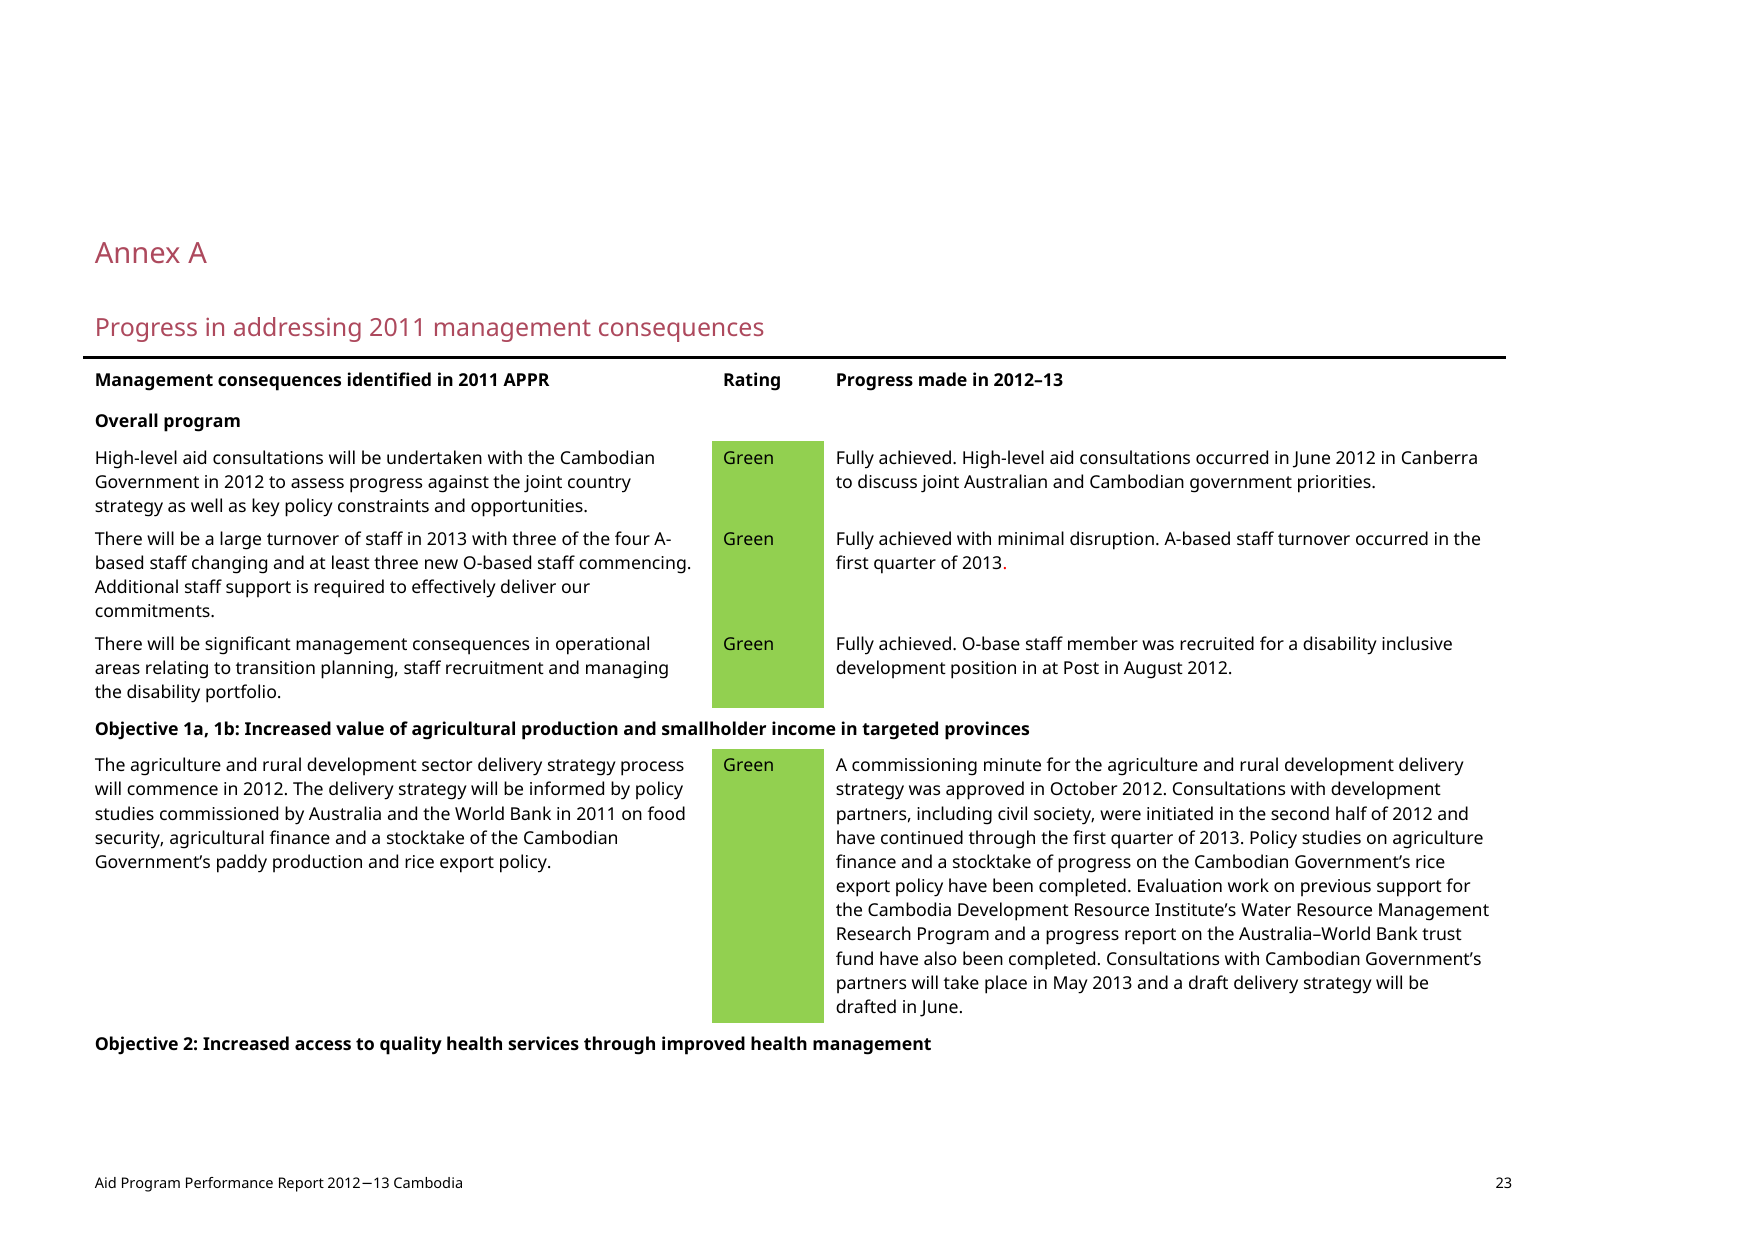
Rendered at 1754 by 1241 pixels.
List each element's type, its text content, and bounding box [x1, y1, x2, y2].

table_header Rating [712, 359, 824, 400]
table_cell Fully achieved. High-level aid consultations occurred in June 2012 in Canberra to discuss joint Australian and Cambodian government priorities. [824, 441, 1506, 522]
table_cell Green [712, 749, 824, 1023]
table_cell A commissioning minute for the agriculture and rural development delivery strategy was approved in October 2012. Consultations with development partners, including civil society, were initiated in the second half of 2012 and have continued through the first quarter of 2013. Policy studies on agriculture finance and a stocktake of progress on the Cambodian Government’s rice export policy have been completed. Evaluation work on previous support for the Cambodia Development Resource Institute’s Water Resource Management Research Program and a progress report on the Australia–World Bank trust fund have also been completed. Consultations with Cambodian Government’s partners will take place in May 2013 and a draft delivery strategy will be drafted in June. [824, 749, 1506, 1023]
subtitle Progress in addressing 2011 management consequences [94, 309, 1577, 344]
table_cell Overall program [83, 400, 1506, 441]
table_cell Green [712, 522, 824, 627]
table_cell Fully achieved with minimal disruption. A-based staff turnover occurred in the first quarter of 2013. [824, 522, 1506, 627]
table_header Management consequences identified in 2011 APPR [83, 359, 712, 400]
table_cell Fully achieved. O-base staff member was recruited for a disability inclusive development position in at Post in August 2012. [824, 627, 1506, 708]
table_cell The agriculture and rural development sector delivery strategy process will commence in 2012. The delivery strategy will be informed by policy studies commissioned by Australia and the World Bank in 2011 on food security, agricultural finance and a stocktake of the Cambodian Government’s paddy production and rice export policy. [83, 749, 712, 1023]
table_header Progress made in 2012–13 [824, 359, 1506, 400]
table_cell High-level aid consultations will be undertaken with the Cambodian Government in 2012 to assess progress against the joint country strategy as well as key policy constraints and opportunities. [83, 441, 712, 522]
table_cell Objective 2: Increased access to quality health services through improved health management [83, 1023, 1506, 1063]
subtitle Annex A [94, 232, 1577, 272]
table_cell Objective 1a, 1b: Increased value of agricultural production and smallholder income in targeted provinces [83, 708, 1506, 748]
table_cell Green [712, 441, 824, 522]
table_cell There will be a large turnover of staff in 2013 with three of the four A-based staff changing and at least three new O-based staff commencing. Additional staff support is required to effectively deliver our commitments. [83, 522, 712, 627]
table_cell There will be significant management consequences in operational areas relating to transition planning, staff recruitment and managing the disability portfolio. [83, 627, 712, 708]
table_cell Green [712, 627, 824, 708]
